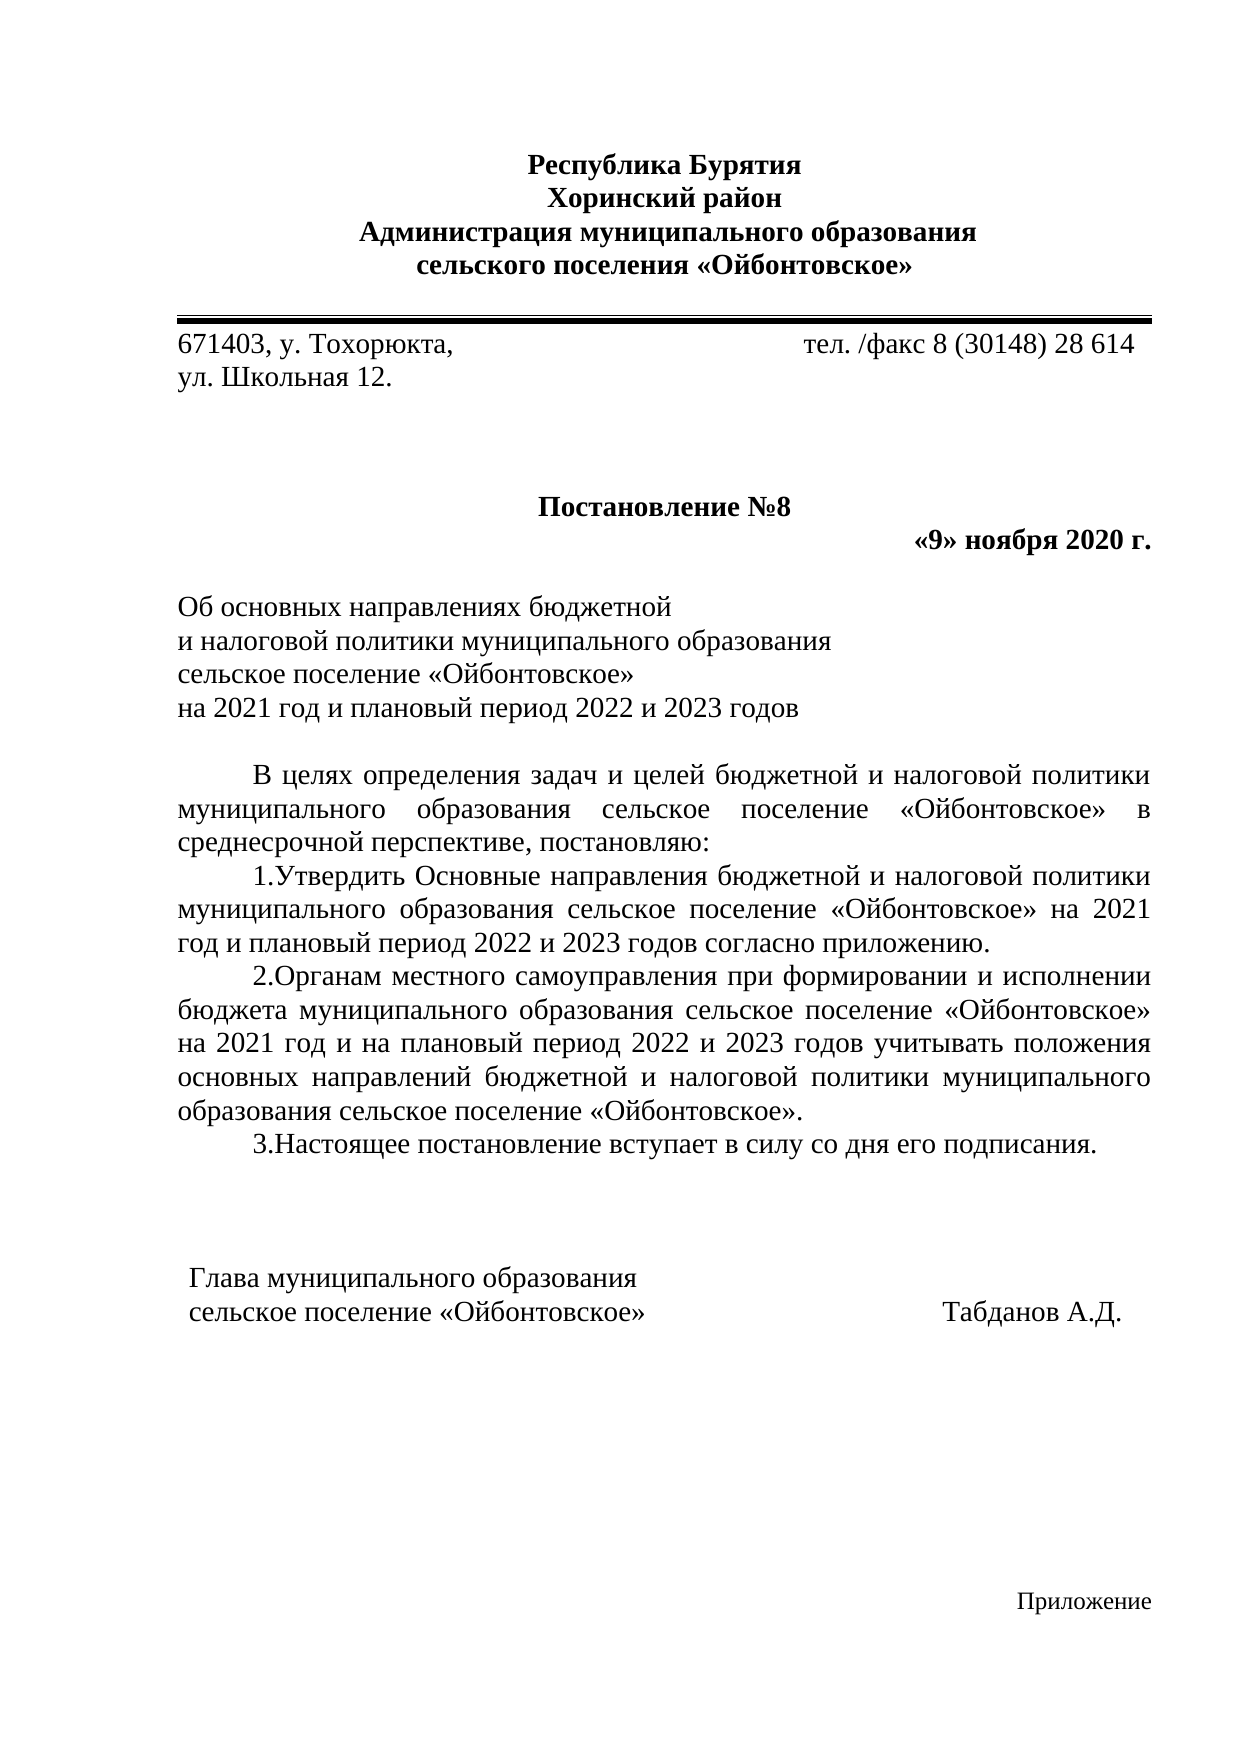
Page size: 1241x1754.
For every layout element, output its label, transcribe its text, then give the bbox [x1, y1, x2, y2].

text В целях определения задач и целей бюджетной и налоговой политики муниципального образования сельское поселение «Ойбонтовское» в среднесрочной перспективе, постановляю: [177, 757, 1152, 858]
text сельское поселение «Ойбонтовское» [177, 657, 1152, 690]
text 671403, у. Тохорюкта, тел. /факс 8 (30148) 28 614 [177, 324, 1152, 359]
text Администрация муниципального образования [177, 214, 1152, 247]
table_header Табданов А.Д. [750, 1260, 1133, 1327]
text 3.Настоящее постановление вступает в силу со дня его подписания. [177, 1126, 1152, 1160]
text 2.Органам местного самоуправления при формировании и исполнении бюджета муниципального образования сельское поселение «Ойбонтовское» на 2021 год и на плановый период 2022 и 2023 годов учитывать положения основных направлений бюджетной и налоговой политики муниципального образования сельское поселение «Ойбонтовское». [177, 958, 1152, 1126]
text и налоговой политики муниципального образования [177, 623, 1152, 657]
text Об основных направлениях бюджетной [177, 589, 1152, 623]
text ул. Школьная 12. [177, 359, 1152, 393]
text сельского поселения «Ойбонтовское» [177, 247, 1152, 281]
text Республика Бурятия [177, 147, 1152, 180]
table_header Глава муниципального образования сельское поселение «Ойбонтовское» [177, 1260, 749, 1327]
text Хоринский район [177, 180, 1152, 214]
text «9» ноября 2020 г. [177, 522, 1152, 556]
text Постановление №8 [177, 489, 1152, 522]
text на 2021 год и плановый период 2022 и 2023 годов [177, 690, 1152, 724]
text Приложение [177, 1586, 1152, 1615]
text 1.Утвердить Основные направления бюджетной и налоговой политики муниципального образования сельское поселение «Ойбонтовское» на 2021 год и плановый период 2022 и 2023 годов согласно приложению. [177, 858, 1152, 958]
